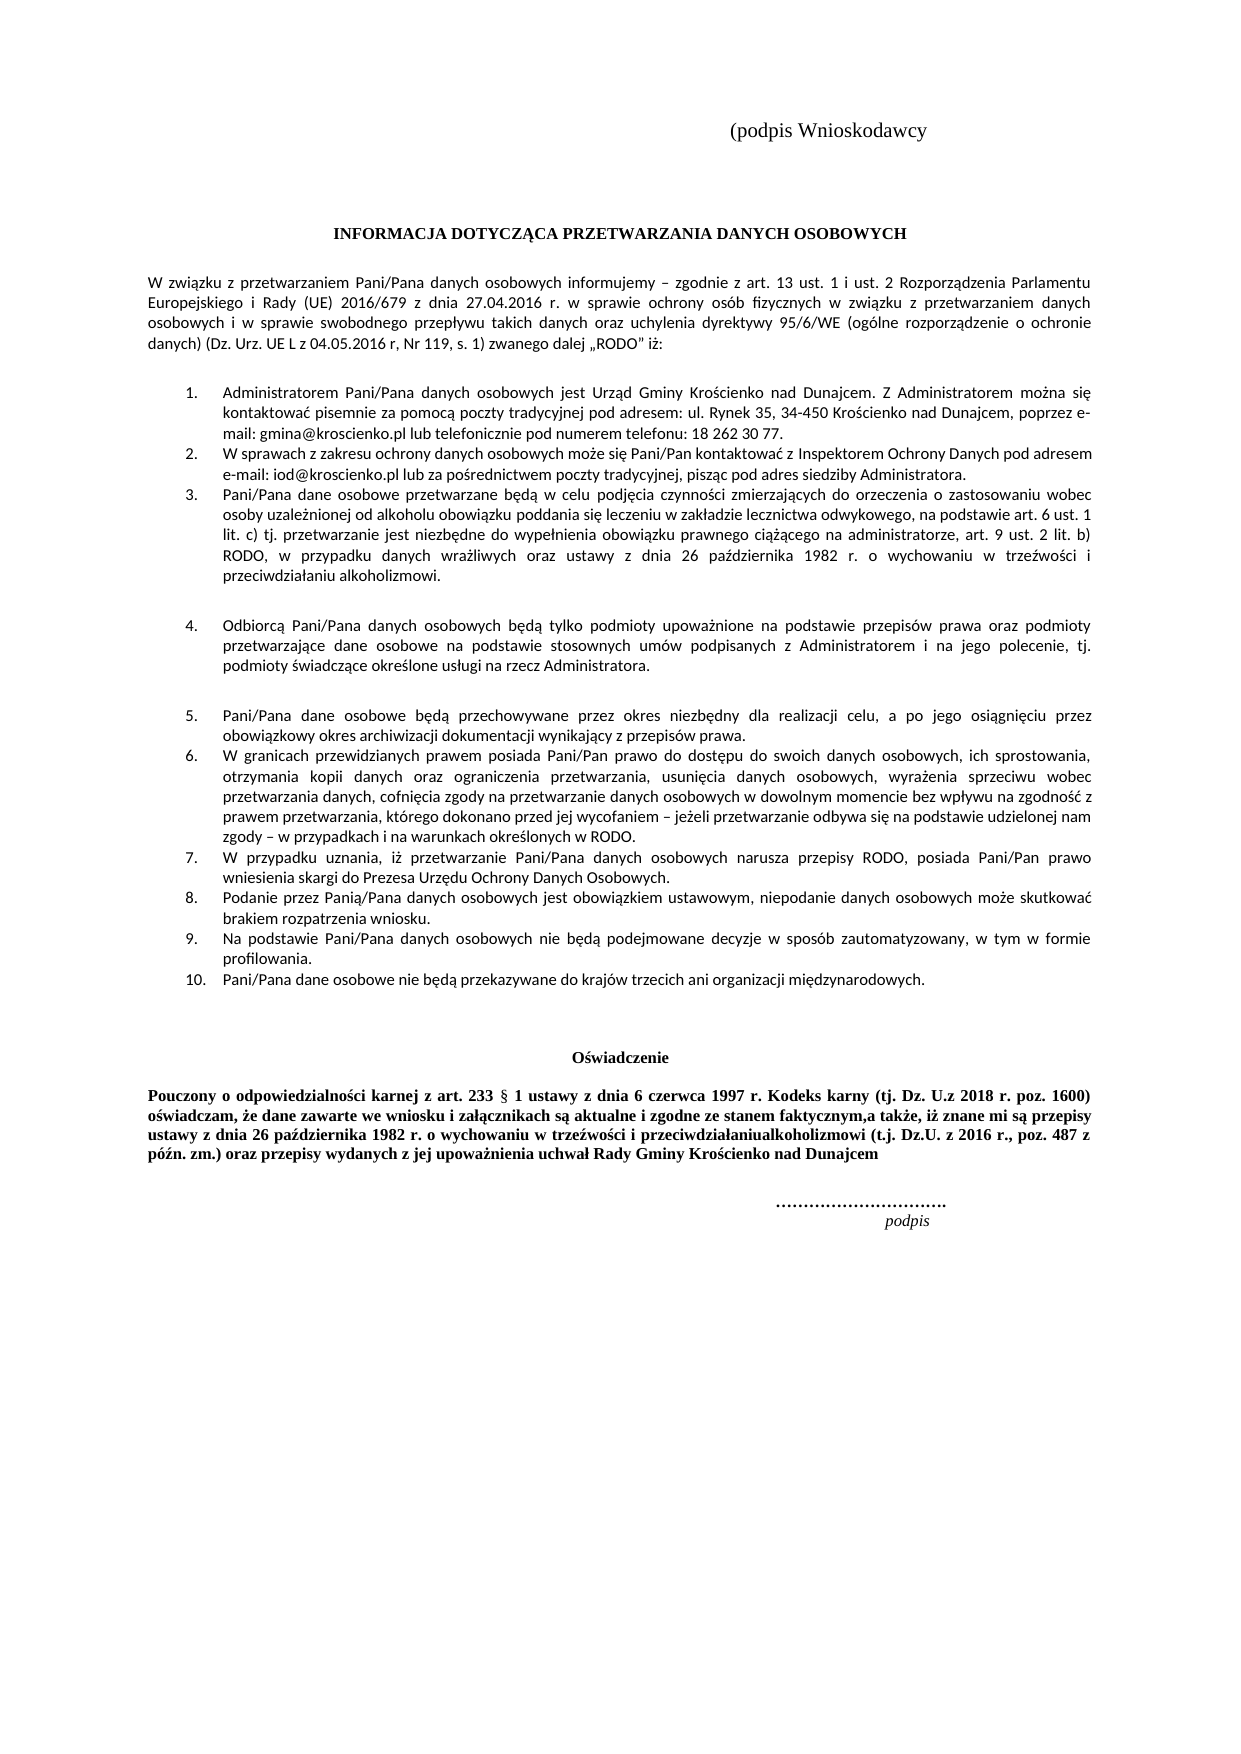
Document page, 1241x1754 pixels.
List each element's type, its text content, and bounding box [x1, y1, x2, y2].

text Pouczony o odpowiedzialności karnej z art. 233 § 1 ustawy z dnia 6 czerwca 1997 r. Kodeks karny (tj. Dz. U.z 2018 r. poz. 1600) oświadczam, że dane zawarte we wniosku i załącznikach są aktualne i zgodne ze stanem faktycznym,a także, iż znane mi są przepisy ustawy z dnia 26 października 1982 r. o wychowaniu w trzeźwości i przeciwdziałaniualkoholizmowi (t.j. Dz.U. z 2016 r., poz. 487 z późn. zm.) oraz przepisy wydanych z jej upoważnienia uchwał Rady Gminy Krościenko nad Dunajcem [148, 1086, 1092, 1163]
list Administratorem Pani/Pana danych osobowych jest Urząd Gminy Krościenko nad Dunajcem. Z Administratorem można się kontaktować pisemnie za pomocą poczty tradycyjnej pod adresem: ul. Rynek 35, 34-450 Krościenko nad Dunajcem, poprzez e-mail: gmina@kroscienko.pl lub telefonicznie pod numerem telefonu: 18 262 30 77. [185, 382, 1092, 443]
text (podpis Wnioskodawcy [148, 118, 1092, 142]
list W przypadku uznania, iż przetwarzanie Pani/Pana danych osobowych narusza przepisy RODO, posiada Pani/Pan prawo wniesienia skargi do Prezesa Urzędu Ochrony Danych Osobowych. [185, 847, 1092, 888]
list Podanie przez Panią/Pana danych osobowych jest obowiązkiem ustawowym, niepodanie danych osobowych może skutkować brakiem rozpatrzenia wniosku. [185, 888, 1092, 928]
text …………………………. [148, 1163, 1092, 1211]
text podpis [148, 1211, 1092, 1230]
text Oświadczenie [148, 1048, 1092, 1067]
text INFORMACJA DOTYCZĄCA PRZETWARZANIA DANYCH OSOBOWYCH [148, 224, 1092, 243]
text W związku z przetwarzaniem Pani/Pana danych osobowych informujemy – zgodnie z art. 13 ust. 1 i ust. 2 Rozporządzenia Parlamentu Europejskiego i Rady (UE) 2016/679 z dnia 27.04.2016 r. w sprawie ochrony osób fizycznych w związku z przetwarzaniem danych osobowych i w sprawie swobodnego przepływu takich danych oraz uchylenia dyrektywy 95/6/WE (ogólne rozporządzenie o ochronie danych) (Dz. Urz. UE L z 04.05.2016 r, Nr 119, s. 1) zwanego dalej „RODO” iż: [148, 272, 1092, 353]
list Pani/Pana dane osobowe nie będą przekazywane do krajów trzecich ani organizacji międzynarodowych. [185, 969, 1092, 989]
list W granicach przewidzianych prawem posiada Pani/Pan prawo do dostępu do swoich danych osobowych, ich sprostowania, otrzymania kopii danych oraz ograniczenia przetwarzania, usunięcia danych osobowych, wyrażenia sprzeciwu wobec przetwarzania danych, cofnięcia zgody na przetwarzanie danych osobowych w dowolnym momencie bez wpływu na zgodność z prawem przetwarzania, którego dokonano przed jej wycofaniem – jeżeli przetwarzanie odbywa się na podstawie udzielonej nam zgody – w przypadkach i na warunkach określonych w RODO. [185, 746, 1092, 847]
list W sprawach z zakresu ochrony danych osobowych może się Pani/Pan kontaktować z Inspektorem Ochrony Danych pod adresem e-mail: iod@kroscienko.pl lub za pośrednictwem poczty tradycyjnej, pisząc pod adres siedziby Administratora. [185, 443, 1092, 484]
list Odbiorcą Pani/Pana danych osobowych będą tylko podmioty upoważnione na podstawie przepisów prawa oraz podmioty przetwarzające dane osobowe na podstawie stosownych umów podpisanych z Administratorem i na jego polecenie, tj. podmioty świadczące określone usługi na rzecz Administratora. [185, 615, 1092, 676]
list Pani/Pana dane osobowe będą przechowywane przez okres niezbędny dla realizacji celu, a po jego osiągnięciu przez obowiązkowy okres archiwizacji dokumentacji wynikający z przepisów prawa. [185, 705, 1092, 746]
list Na podstawie Pani/Pana danych osobowych nie będą podejmowane decyzje w sposób zautomatyzowany, w tym w formie profilowania. [185, 928, 1092, 969]
list Pani/Pana dane osobowe przetwarzane będą w celu podjęcia czynności zmierzających do orzeczenia o zastosowaniu wobec osoby uzależnionej od alkoholu obowiązku poddania się leczeniu w zakładzie lecznictwa odwykowego, na podstawie art. 6 ust. 1 lit. c) tj. przetwarzanie jest niezbędne do wypełnienia obowiązku prawnego ciążącego na administratorze, art. 9 ust. 2 lit. b) RODO, w przypadku danych wrażliwych oraz ustawy z dnia 26 października 1982 r. o wychowaniu w trzeźwości i przeciwdziałaniu alkoholizmowi. [185, 484, 1092, 586]
